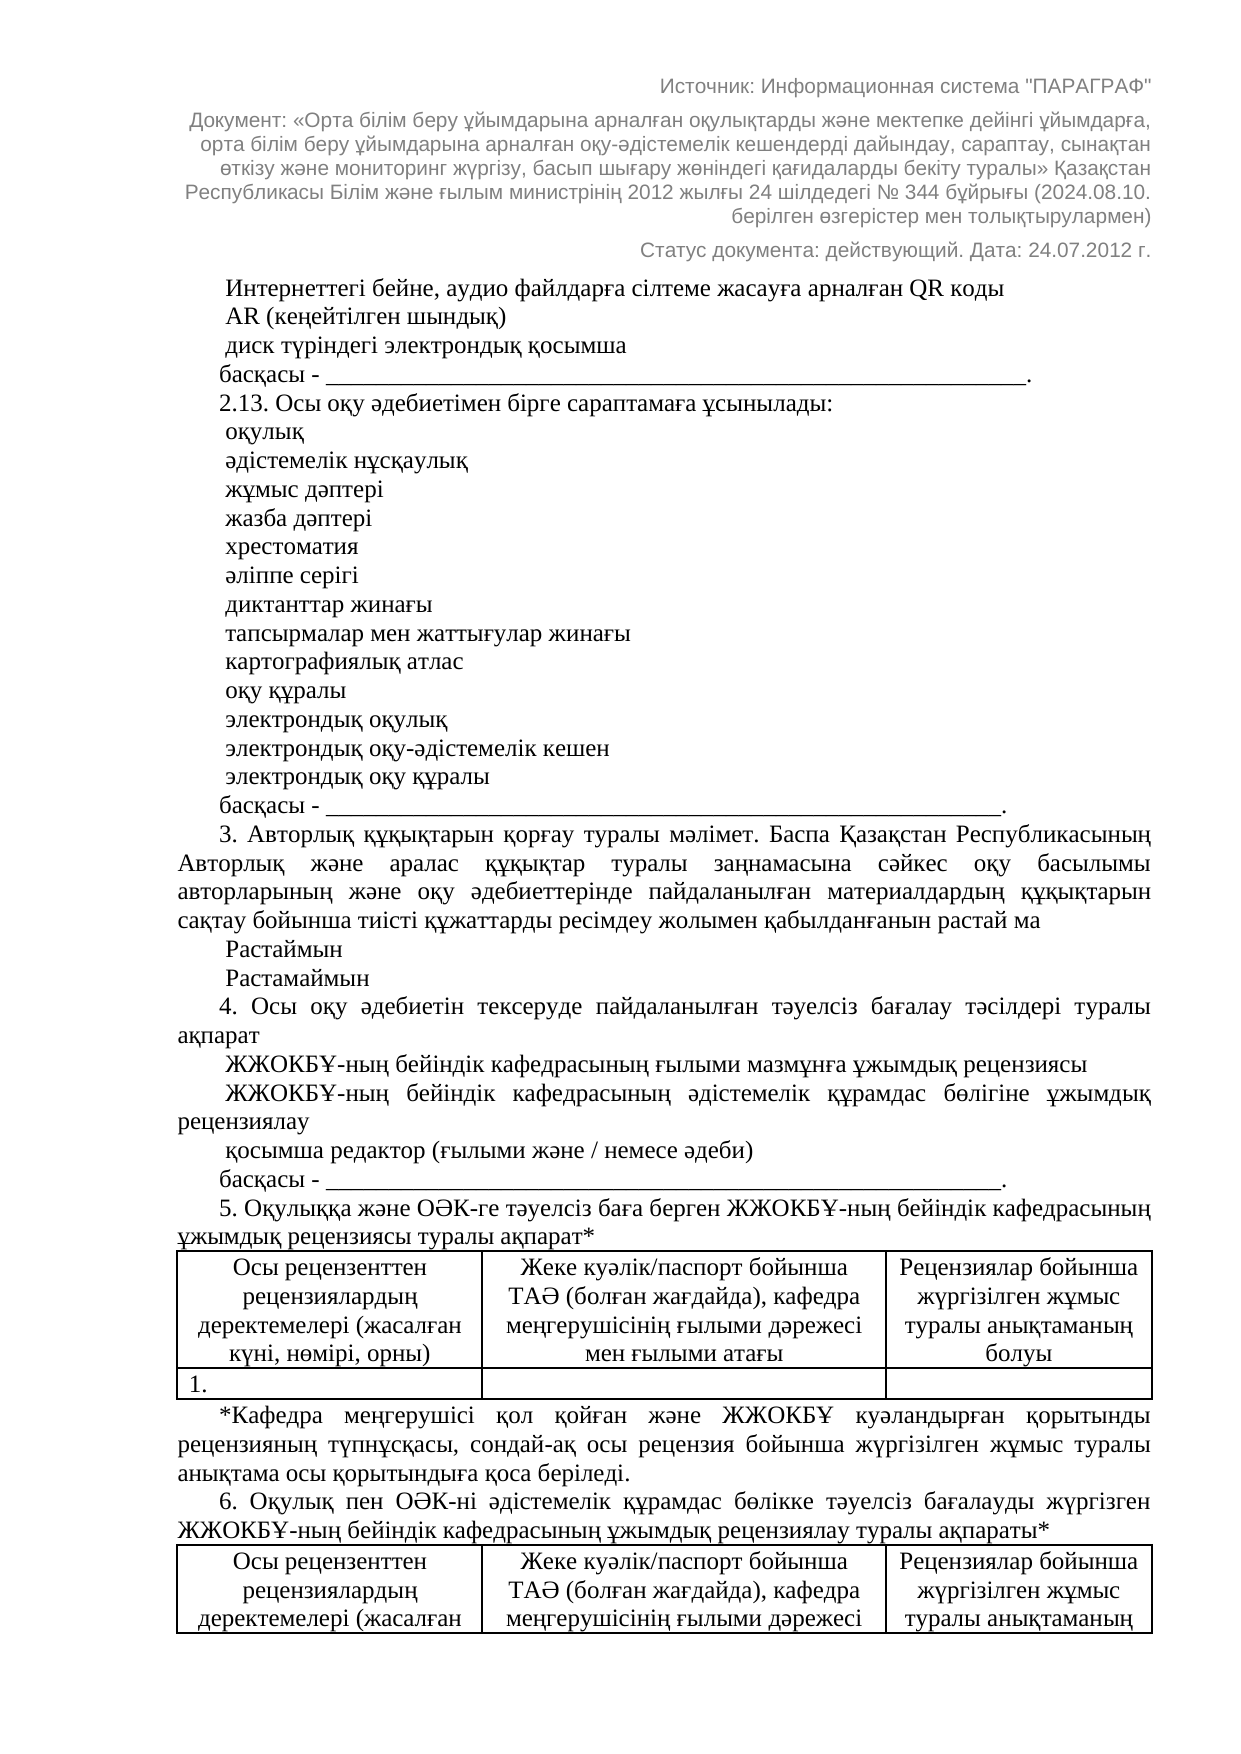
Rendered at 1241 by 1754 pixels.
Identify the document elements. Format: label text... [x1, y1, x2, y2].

text хрестоматия [177, 531, 1152, 560]
text Растаймын [177, 934, 1152, 963]
text 5. Оқулыққа және ОӘК-ге тәуелсіз баға берген ЖЖОКБҰ-ның бейіндік кафедрасының ұжымдық рецензиясы туралы ақпарат* [177, 1193, 1152, 1250]
text басқасы - ______________________________________________________. [177, 1164, 1152, 1193]
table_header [483, 1546, 885, 1632]
text 4. Осы оқу әдебиетін тексеруде пайдаланылған тәуелсіз бағалау тәсілдері туралы ақпарат [177, 991, 1152, 1049]
text басқасы - ______________________________________________________. [177, 790, 1152, 819]
text әліппе серігі [177, 560, 1152, 589]
text AR (кеңейтілген шындық) [177, 301, 1152, 330]
text диктанттар жинағы [177, 589, 1152, 618]
table_cell [887, 1369, 1151, 1398]
text тапсырмалар мен жаттығулар жинағы [177, 618, 1152, 646]
text диск түріндегі электрондық қосымша [177, 330, 1152, 359]
text жазба дәптері [177, 503, 1152, 531]
text әдістемелік нұсқаулық [177, 445, 1152, 474]
text 3. Авторлық құқықтарын қорғау туралы мәлімет. Баспа Қазақстан Республикасының Авторлық және аралас құқықтар туралы заңнамасына сәйкес оқу басылымы авторларының және оқу әдебиеттерінде пайдаланылған материалдардың құқықтарын сақтау бойынша тиісті құжаттарды ресімдеу жолымен қабылданғанын растай ма [177, 819, 1152, 934]
text басқасы - ________________________________________________________. [177, 359, 1152, 388]
text оқулық [177, 416, 1152, 445]
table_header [178, 1546, 481, 1632]
table_header Рецензиялар бойынша жүргізілген жұмыс туралы анықтаманың болуы [887, 1252, 1151, 1367]
text электрондық оқу-әдістемелік кешен [177, 733, 1152, 761]
text ЖЖОКБҰ-ның бейіндік кафедрасының ғылыми мазмұнға ұжымдық рецензиясы [177, 1049, 1152, 1078]
table_header Осы рецензенттен рецензиялардың деректемелері (жасалған күні, нөмірі, орны) [178, 1252, 481, 1367]
text картографиялық атлас [177, 646, 1152, 675]
table_cell 1. [178, 1369, 481, 1398]
text 2.13. Осы оқу әдебиетімен бірге сараптамаға ұсынылады: [177, 388, 1152, 416]
text Растамаймын [177, 963, 1152, 991]
text ЖЖОКБҰ-ның бейіндік кафедрасының әдістемелік құрамдас бөлігіне ұжымдық рецензиялау [177, 1078, 1152, 1135]
table_cell [483, 1369, 885, 1398]
text Интернеттегі бейне, аудио файлдарға сілтеме жасауға арналған QR коды [177, 273, 1152, 301]
text оқу құралы [177, 675, 1152, 704]
text жұмыс дәптері [177, 474, 1152, 503]
table_header Жеке куәлік/паспорт бойынша ТАӘ (болған жағдайда), кафедра меңгерушісінің ғылыми дәрежесі мен ғылыми атағы [483, 1252, 885, 1367]
text электрондық оқу құралы [177, 761, 1152, 790]
text қосымша редактор (ғылыми және / немесе әдеби) [177, 1135, 1152, 1164]
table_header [887, 1546, 1151, 1632]
text 6. Оқулық пен ОӘК-ні әдістемелік құрамдас бөлікке тәуелсіз бағалауды жүргізген ЖЖОКБҰ-ның бейіндік кафедрасының ұжымдық рецензиялау туралы ақпараты* [177, 1486, 1152, 1544]
text электрондық оқулық [177, 704, 1152, 733]
